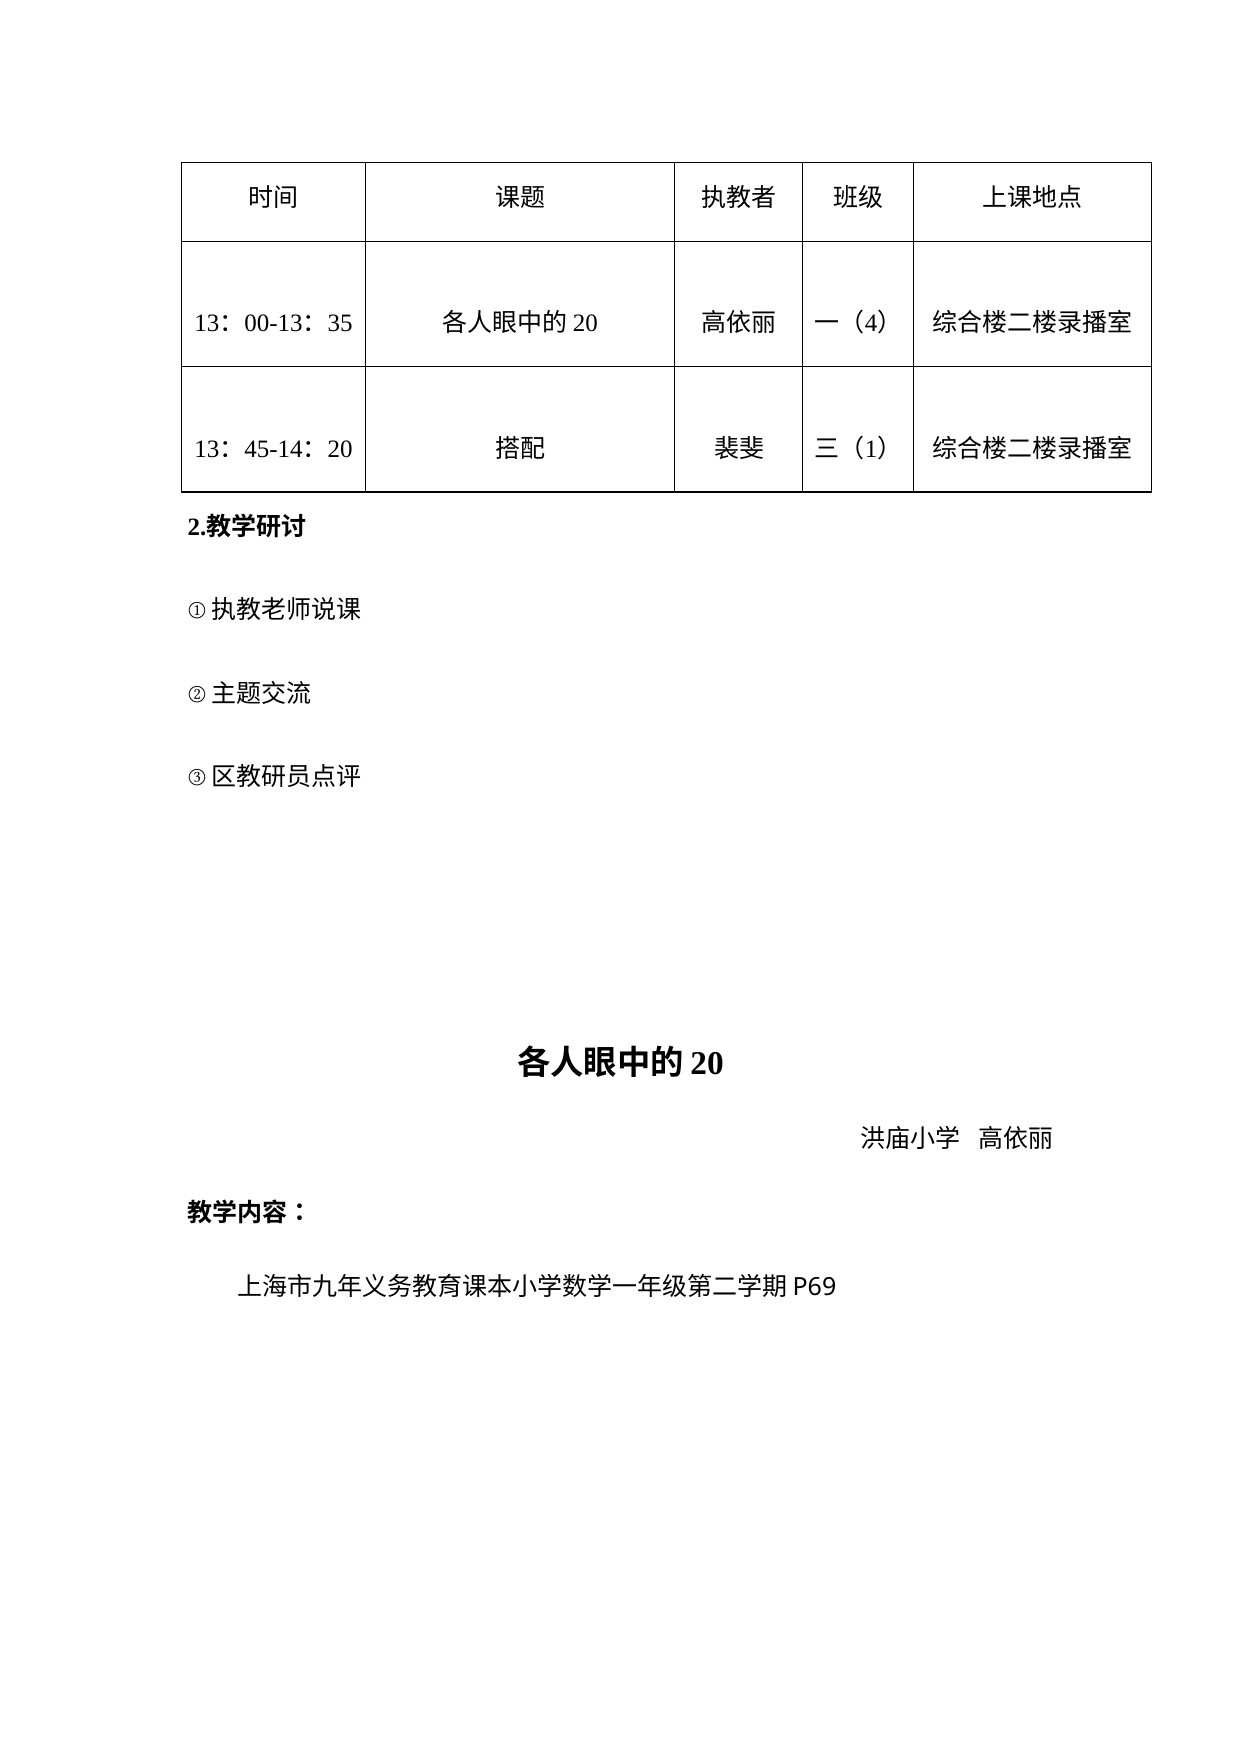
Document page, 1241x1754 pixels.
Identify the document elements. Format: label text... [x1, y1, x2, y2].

table_cell 一（4） [803, 242, 913, 366]
table_cell 各人眼中的20 [366, 242, 674, 366]
text 洪庙小学 高依丽 [187, 1104, 1053, 1169]
table_cell 三（1） [803, 367, 913, 491]
text 上海市九年义务教育课本小学数学一年级第二学期P69 [187, 1252, 1053, 1317]
table_header 班级 [803, 163, 913, 241]
table_header 上课地点 [914, 163, 1151, 241]
table_cell 综合楼二楼录播室 [914, 367, 1151, 491]
table_cell 高依丽 [675, 242, 802, 366]
list ③区教研员点评 [187, 742, 1053, 807]
table_cell 综合楼二楼录播室 [914, 242, 1151, 366]
table_header 时间 [182, 163, 365, 241]
table_cell 13：00-13：35 [182, 242, 365, 366]
table_cell 13：45-14：20 [182, 367, 365, 491]
table_cell 裴斐 [675, 367, 802, 491]
text 教学内容： [187, 1178, 1053, 1243]
list 2.教学研讨 [187, 493, 1053, 557]
list ①执教老师说课 [187, 576, 1053, 641]
table_cell 搭配 [366, 367, 674, 491]
text 各人眼中的20 [187, 1027, 1053, 1092]
list ②主题交流 [187, 659, 1053, 724]
table_header 课题 [366, 163, 674, 241]
table_header 执教者 [675, 163, 802, 241]
